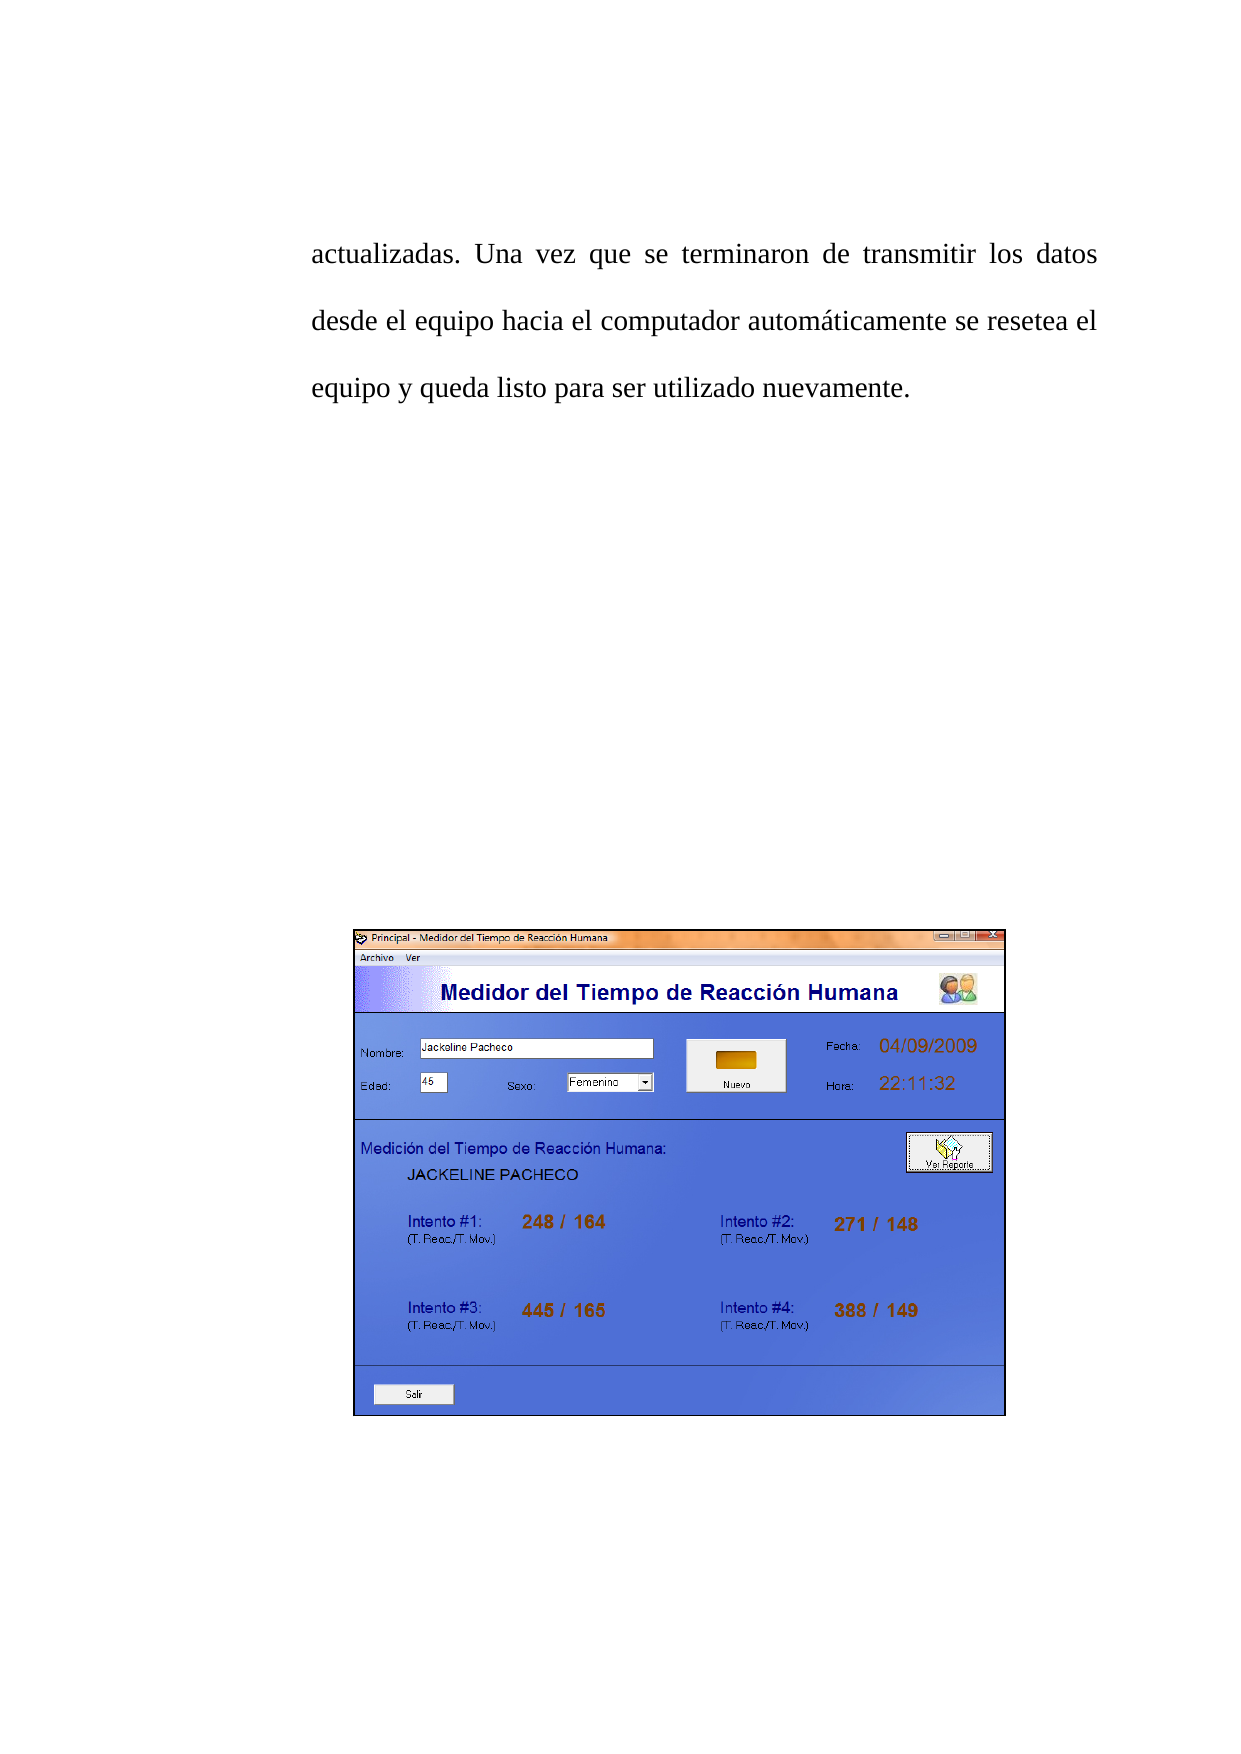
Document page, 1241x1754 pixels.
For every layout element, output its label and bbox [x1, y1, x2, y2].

picture [355, 931, 1004, 1415]
list [274, 236, 1098, 404]
